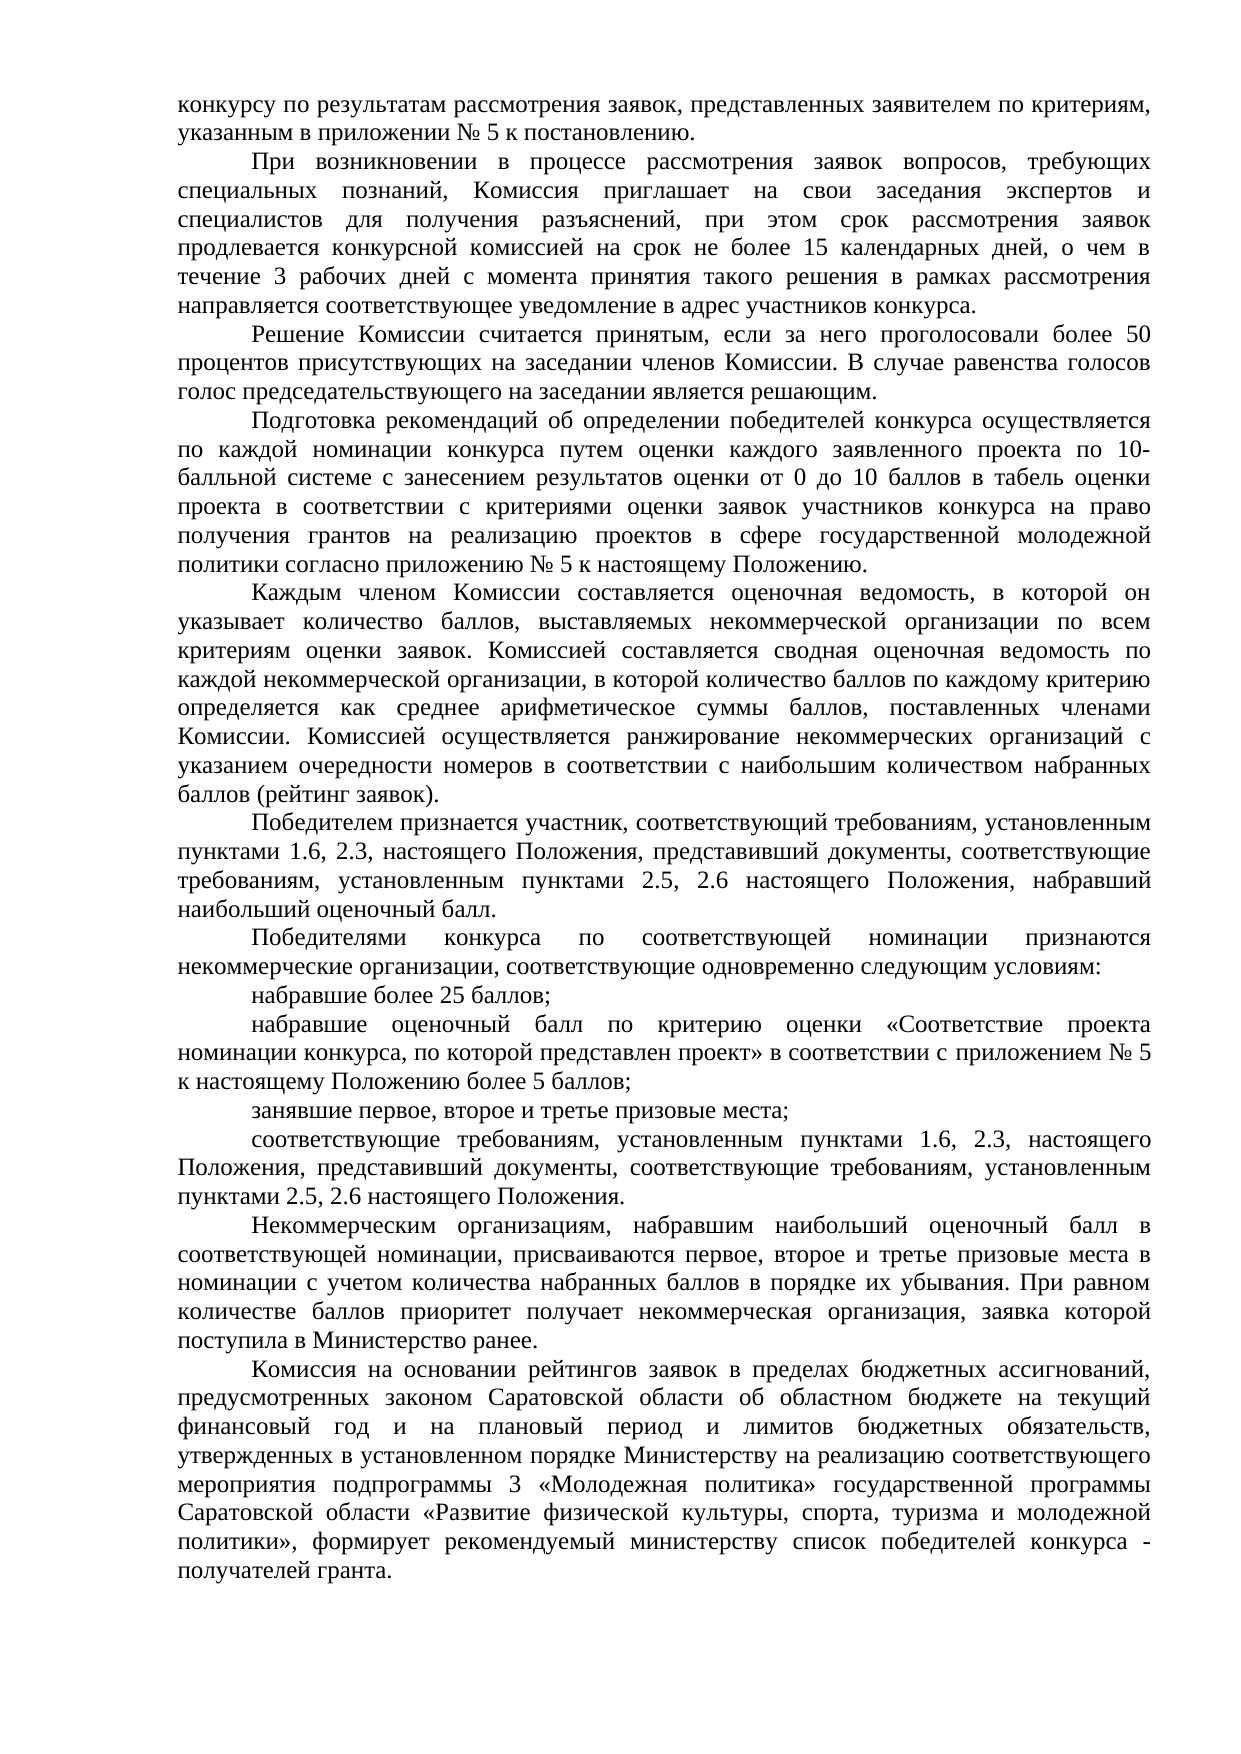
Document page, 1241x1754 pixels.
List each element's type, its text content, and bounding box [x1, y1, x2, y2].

text При возникновении в процессе рассмотрения заявок вопросов, требующих специальных познаний, Комиссия приглашает на свои заседания экспертов и специалистов для получения разъяснений, при этом срок рассмотрения заявок продлевается конкурсной комиссией на срок не более 15 календарных дней, о чем в течение 3 рабочих дней с момента принятия такого решения в рамках рассмотрения направляется соответствующее уведомление в адрес участников конкурса. [177, 146, 1152, 319]
text Некоммерческим организациям, набравшим наибольший оценочный балл в соответствующей номинации, присваиваются первое, второе и третье призовые места в номинации с учетом количества набранных баллов в порядке их убывания. При равном количестве баллов приоритет получает некоммерческая организация, заявка которой поступила в Министерство ранее. [177, 1210, 1152, 1354]
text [177, 89, 1152, 146]
text Каждым членом Комиссии составляется оценочная ведомость, в которой он указывает количество баллов, выставляемых некоммерческой организации по всем критериям оценки заявок. Комиссией составляется сводная оценочная ведомость по каждой некоммерческой организации, в которой количество баллов по каждому критерию определяется как среднее арифметическое суммы баллов, поставленных членами Комиссии. Комиссией осуществляется ранжирование некоммерческих организаций с указанием очередности номеров в соответствии с наибольшим количеством набранных баллов (рейтинг заявок). [177, 577, 1152, 807]
text Решение Комиссии считается принятым, если за него проголосовали более 50 процентов присутствующих на заседании членов Комиссии. В случае равенства голосов голос председательствующего на заседании является решающим. [177, 319, 1152, 405]
text Комиссия на основании рейтингов заявок в пределах бюджетных ассигнований, предусмотренных законом Саратовской области об областном бюджете на текущий финансовый год и на плановый период и лимитов бюджетных обязательств, утвержденных в установленном порядке Министерству на реализацию соответствующего мероприятия подпрограммы 3 «Молодежная политика» государственной программы Саратовской области «Развитие физической культуры, спорта, туризма и молодежной политики», формирует рекомендуемый министерству список победителей конкурса - получателей гранта. [177, 1354, 1152, 1584]
text соответствующие требованиям, установленным пунктами 1.6, 2.3, настоящего Положения, представивший документы, соответствующие требованиям, установленным пунктами 2.5, 2.6 настоящего Положения. [177, 1124, 1152, 1210]
text набравшие оценочный балл по критерию оценки «Соответствие проекта номинации конкурса, по которой представлен проект» в соответствии с приложением № 5 к настоящему Положению более 5 баллов; [177, 1009, 1152, 1095]
text занявшие первое, второе и третье призовые места; [177, 1095, 1152, 1124]
text набравшие более 25 баллов; [177, 980, 1152, 1009]
text Победителями конкурса по соответствующей номинации признаются некоммерческие организации, соответствующие одновременно следующим условиям: [177, 922, 1152, 980]
text Победителем признается участник, соответствующий требованиям, установленным пунктами 1.6, 2.3, настоящего Положения, представивший документы, соответствующие требованиям, установленным пунктами 2.5, 2.6 настоящего Положения, набравший наибольший оценочный балл. [177, 807, 1152, 922]
text Подготовка рекомендаций об определении победителей конкурса осуществляется по каждой номинации конкурса путем оценки каждого заявленного проекта по 10-балльной системе с занесением результатов оценки от 0 до 10 баллов в табель оценки проекта в соответствии с критериями оценки заявок участников конкурса на право получения грантов на реализацию проектов в сфере государственной молодежной политики согласно приложению № 5 к настоящему Положению. [177, 405, 1152, 577]
